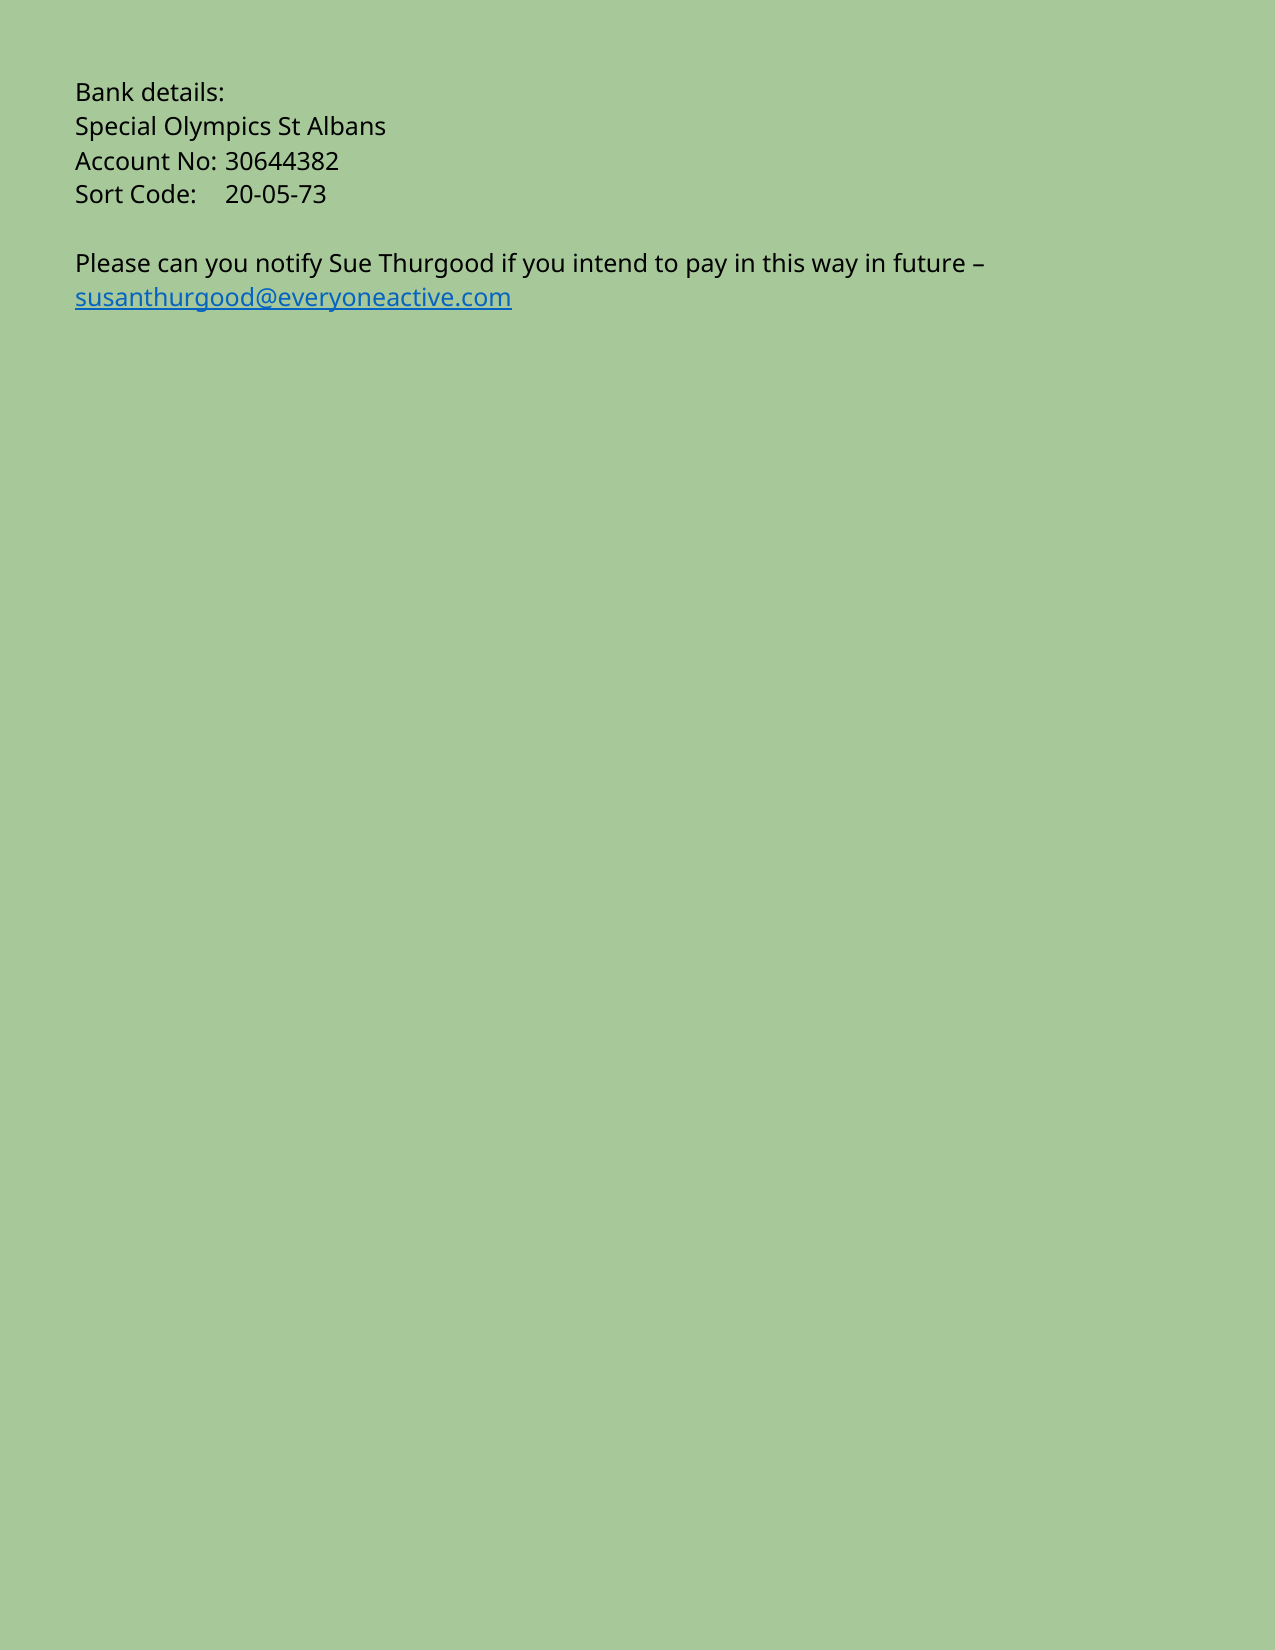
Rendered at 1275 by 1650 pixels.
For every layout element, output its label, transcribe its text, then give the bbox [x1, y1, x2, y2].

text Bank details: [75, 75, 1200, 109]
text Special Olympics St Albans [75, 109, 1200, 143]
text Account No: 30644382 [75, 143, 1200, 177]
text Sort Code: 20-05-73 [75, 177, 1200, 211]
text Please can you notify Sue Thurgood if you intend to pay in this way in future – susanthurgood@everyoneactive.com [75, 245, 1200, 313]
